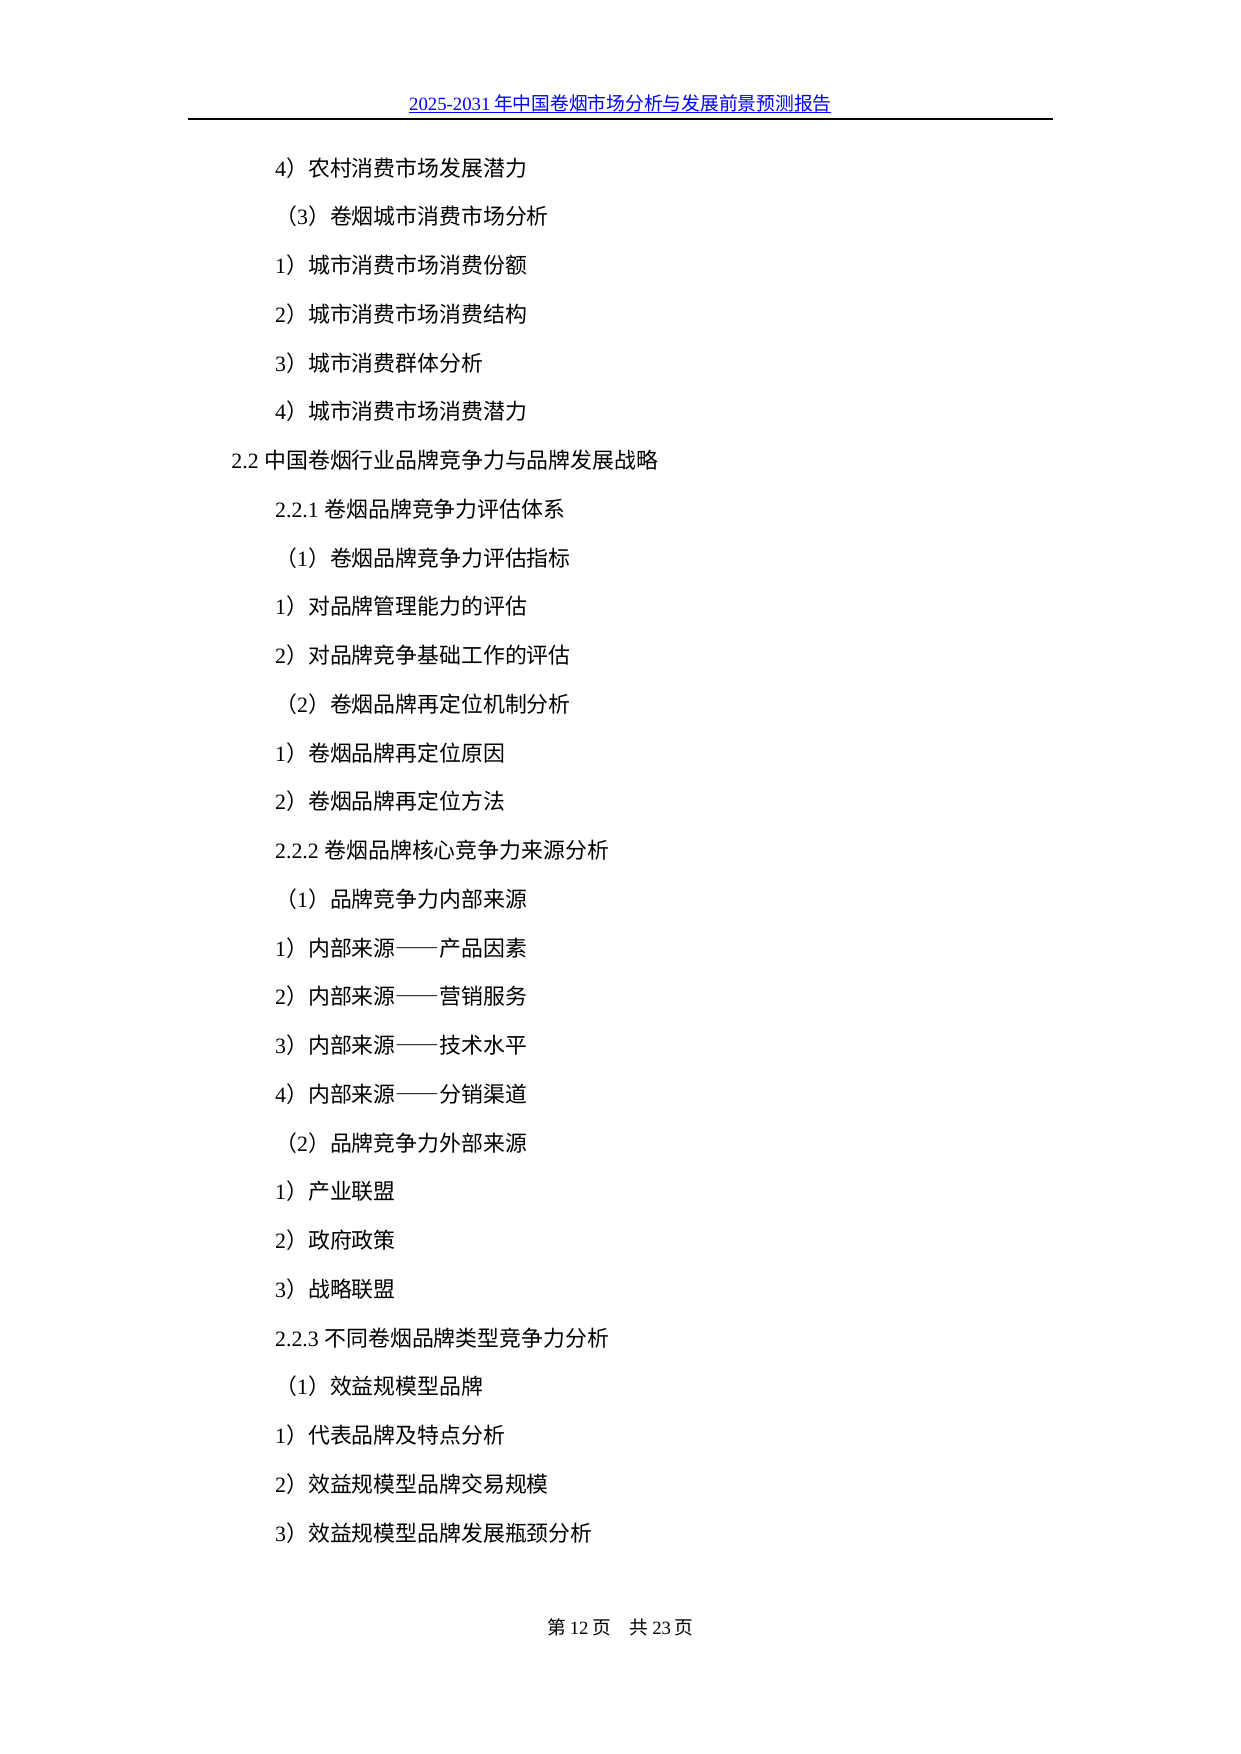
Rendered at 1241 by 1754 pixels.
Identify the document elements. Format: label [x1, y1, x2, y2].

text [187, 150, 1053, 1548]
